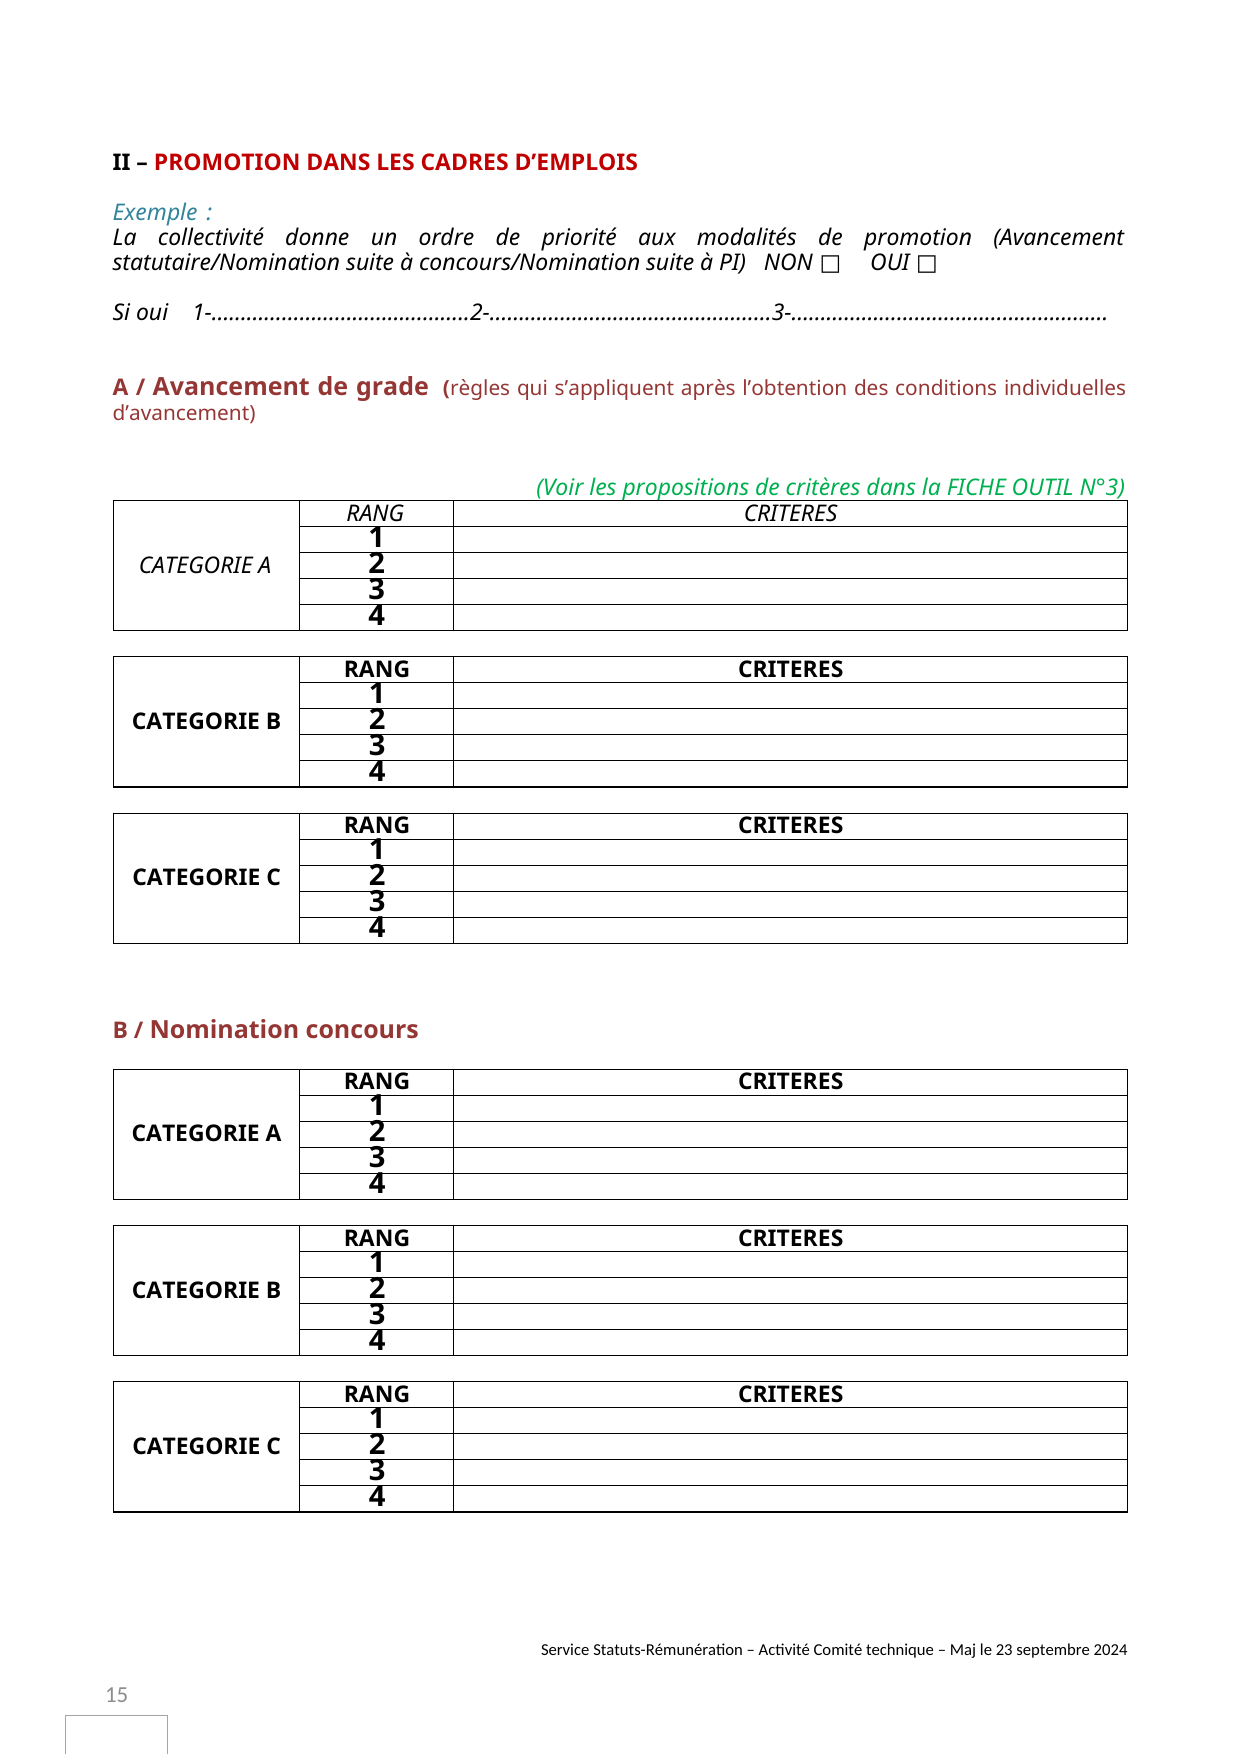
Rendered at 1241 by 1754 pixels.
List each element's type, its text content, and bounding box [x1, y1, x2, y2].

text Si oui 1-……………………………………..2-…………………………………………3-……………………………………………… [112, 300, 1128, 325]
table_cell [454, 840, 1127, 864]
table_cell 4 [300, 1174, 453, 1199]
table_cell [454, 1330, 1127, 1355]
table_cell 3 [300, 1304, 453, 1329]
table_cell 1 [300, 1252, 453, 1277]
table_header CRITERES [454, 501, 1127, 526]
table_cell [454, 553, 1127, 578]
table_cell [454, 1148, 1127, 1173]
table_cell [454, 683, 1127, 708]
text A / Avancement de grade (règles qui s’appliquent après l’obtention des conditions individuelles d’avancement) [112, 375, 1128, 425]
table_header RANG [300, 1226, 453, 1251]
table_header CATEGORIE A [114, 1070, 299, 1199]
table_cell [454, 918, 1127, 943]
table_header CRITERES [454, 1070, 1127, 1095]
table_cell [454, 605, 1127, 630]
table_cell 2 [300, 709, 453, 734]
table_header CATEGORIE C [114, 1382, 299, 1511]
table_header RANG [300, 814, 453, 838]
table_header RANG [300, 657, 453, 682]
table_header CRITERES [454, 814, 1127, 838]
table_cell [454, 1486, 1127, 1511]
table_cell [454, 866, 1127, 891]
table_cell [454, 761, 1127, 786]
table_cell [454, 579, 1127, 604]
table_cell [454, 709, 1127, 734]
table_cell 3 [300, 1148, 453, 1173]
table_cell 2 [300, 553, 453, 578]
table_header CRITERES [454, 1382, 1127, 1407]
table_cell [454, 1096, 1127, 1121]
table_cell 1 [300, 527, 453, 552]
table_header CATEGORIE B [114, 657, 299, 786]
table_cell 1 [300, 840, 453, 864]
table_cell [454, 1408, 1127, 1433]
table_cell [454, 1174, 1127, 1199]
table_cell [454, 892, 1127, 917]
table_cell 4 [300, 1330, 453, 1355]
table_header CATEGORIE C [114, 814, 299, 943]
table_header CATEGORIE B [114, 1226, 299, 1355]
table_header CATEGORIE A [114, 501, 299, 630]
table_header RANG [300, 1382, 453, 1407]
table_cell 2 [300, 1278, 453, 1303]
text Exemple : [112, 200, 1128, 225]
table_cell [454, 1122, 1127, 1147]
table_cell [454, 1460, 1127, 1485]
table_cell 2 [300, 1122, 453, 1147]
text (Voir les propositions de critères dans la FICHE OUTIL N°3) [112, 475, 1128, 500]
table_cell [454, 1278, 1127, 1303]
table_cell 3 [300, 579, 453, 604]
table_header CRITERES [454, 657, 1127, 682]
table_cell 3 [300, 1460, 453, 1485]
text II – PROMOTION DANS LES CADRES D’EMPLOIS [112, 150, 1128, 175]
table_cell [454, 527, 1127, 552]
table_header RANG [300, 501, 453, 526]
table_cell 2 [300, 1434, 453, 1459]
table_cell 2 [300, 866, 453, 891]
table_header CRITERES [454, 1226, 1127, 1251]
table_cell 1 [300, 683, 453, 708]
table_cell 3 [300, 892, 453, 917]
table_header RANG [300, 1070, 453, 1095]
table_cell [454, 1304, 1127, 1329]
table_cell 3 [300, 735, 453, 760]
table_cell 4 [300, 1486, 453, 1511]
text B / Nomination concours [112, 1019, 1128, 1044]
table_cell 4 [300, 761, 453, 786]
table_cell 1 [300, 1408, 453, 1433]
table_cell 4 [300, 918, 453, 943]
table_cell [454, 1252, 1127, 1277]
table_cell 1 [300, 1096, 453, 1121]
table_cell [454, 735, 1127, 760]
table_cell [454, 1434, 1127, 1459]
text La collectivité donne un ordre de priorité aux modalités de promotion (Avancement statutaire/Nomination suite à concours/Nomination suite à PI) NON □ OUI □ [112, 225, 1128, 275]
table_cell 4 [300, 605, 453, 630]
